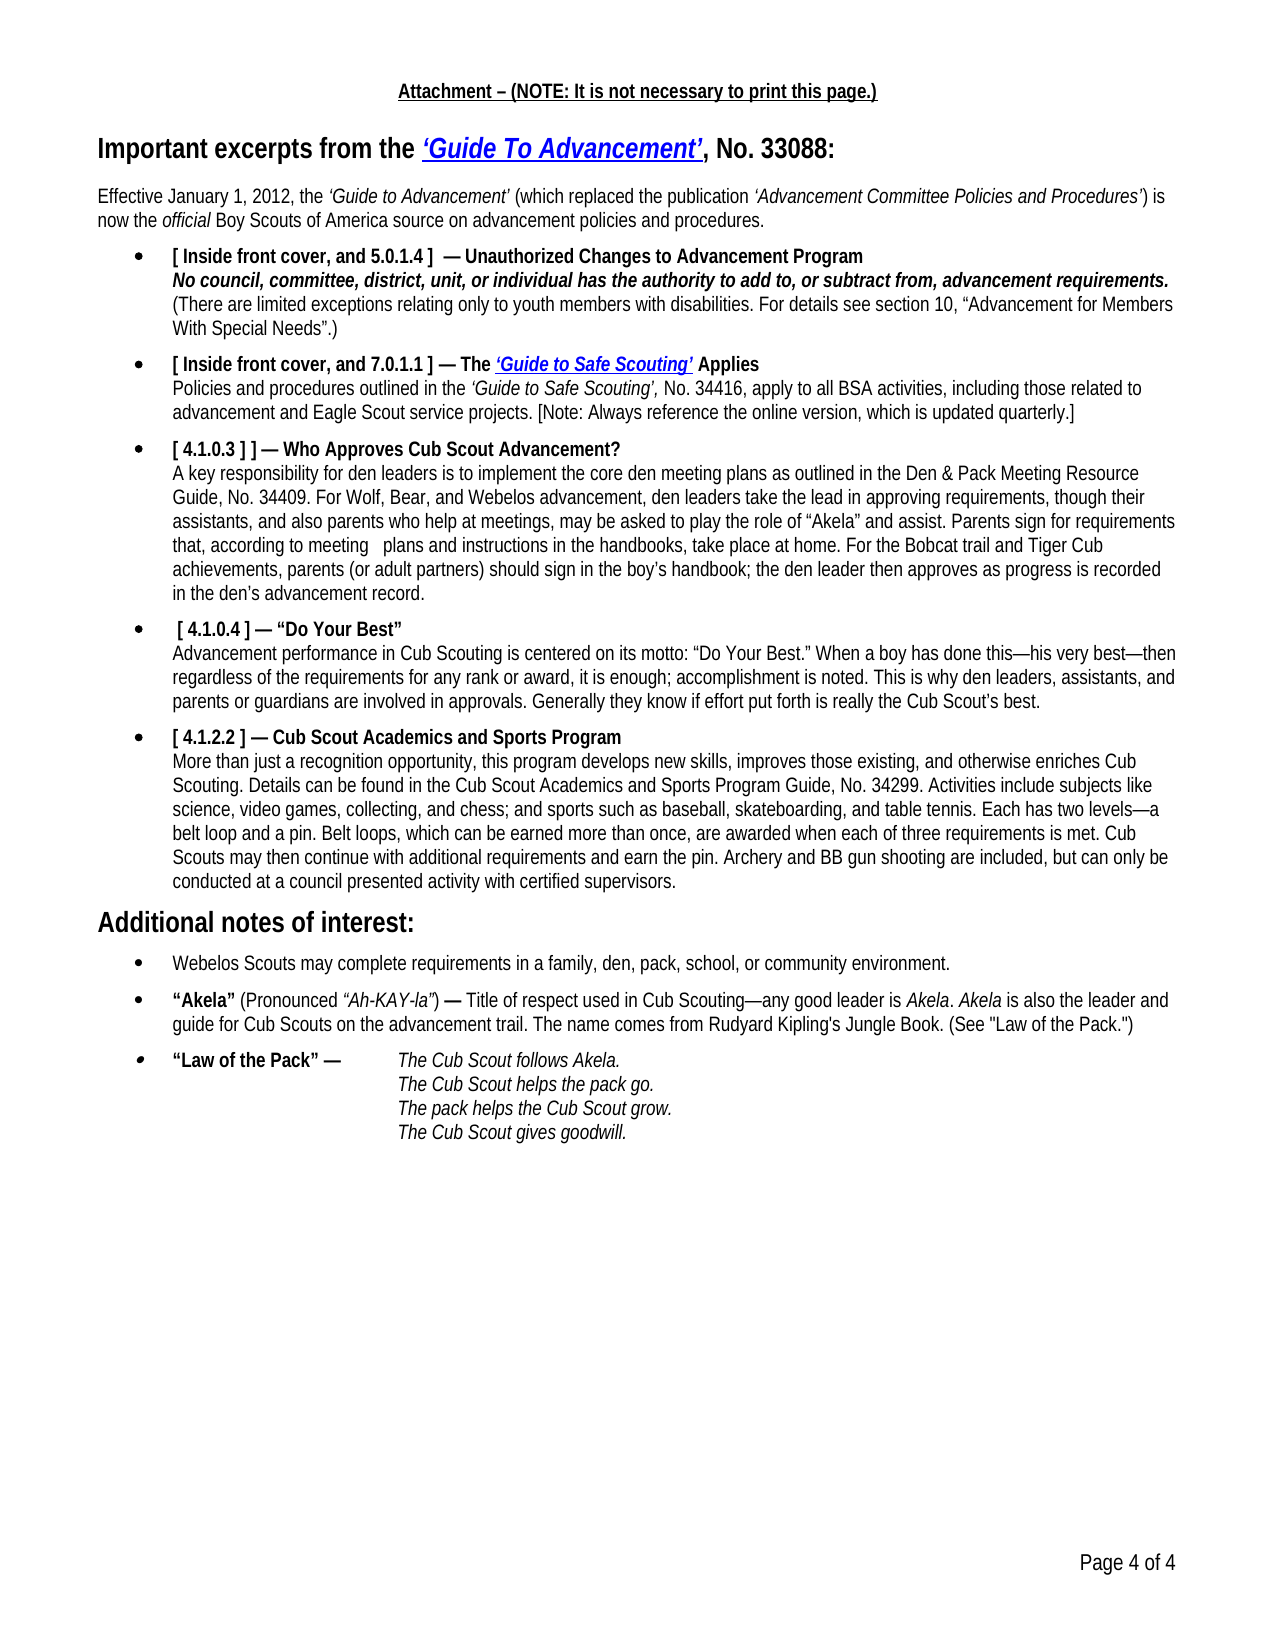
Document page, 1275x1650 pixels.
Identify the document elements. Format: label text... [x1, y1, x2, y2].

text Important excerpts from the ‘Guide To Advancement’, No. 33088: [97, 131, 1177, 165]
list Webelos Scouts may complete requirements in a family, den, pack, school, or community environment. [135, 951, 1177, 975]
text Effective January 1, 2012, the ‘Guide to Advancement’ (which replaced the publication ‘Advancement Committee Policies and Procedures’) is now the official Boy Scouts of America source on advancement policies and procedures. [97, 183, 1177, 231]
text The Cub Scout helps the pack go. [397, 1072, 1177, 1096]
text No council, committee, district, unit, or individual has the authority to add to, or subtract from, advancement requirements. (There are limited exceptions relating only to youth members with disabilities. For details see section 10, “Advancement for Members With Special Needs”.) [172, 268, 1177, 340]
text More than just a recognition opportunity, this program develops new skills, improves those existing, and otherwise enriches Cub Scouting. Details can be found in the Cub Scout Academics and Sports Program Guide, No. 34299. Activities include subjects like science, video games, collecting, and chess; and sports such as baseball, skateboarding, and table tennis. Each has two levels—a belt loop and a pin. Belt loops, which can be earned more than once, are awarded when each of three requirements is met. Cub Scouts may then continue with additional requirements and earn the pin. Archery and BB gun shooting are included, but can only be conducted at a council presented activity with certified supervisors. [172, 749, 1177, 893]
text A key responsibility for den leaders is to implement the core den meeting plans as outlined in the Den & Pack Meeting Resource Guide, No. 34409. For Wolf, Bear, and Webelos advancement, den leaders take the lead in approving requirements, though their assistants, and also parents who help at meetings, may be asked to play the role of “Akela” and assist. Parents sign for requirements that, according to meeting plans and instructions in the handbooks, take place at home. For the Bobcat trail and Tiger Cub achievements, parents (or adult partners) should sign in the boy’s handbook; the den leader then approves as progress is recorded in the den’s advancement record. [172, 461, 1177, 604]
text Additional notes of interest: [97, 905, 1177, 939]
text The pack helps the Cub Scout grow. [397, 1096, 1177, 1120]
list “Law of the Pack” — The Cub Scout follows Akela. [135, 1048, 1177, 1072]
list [ 4.1.0.3 ] ] — Who Approves Cub Scout Advancement? [135, 437, 1177, 461]
text The Cub Scout gives goodwill. [397, 1120, 1177, 1144]
text Advancement performance in Cub Scouting is centered on its motto: “Do Your Best.” When a boy has done this—his very best—then regardless of the requirements for any rank or award, it is enough; accomplishment is noted. This is why den leaders, assistants, and parents or guardians are involved in approvals. Generally they know if effort put forth is really the Cub Scout’s best. [172, 641, 1177, 713]
list “Akela” (Pronounced “Ah-KAY-la”) — Title of respect used in Cub Scouting—any good leader is Akela. Akela is also the leader and guide for Cub Scouts on the advancement trail. The name comes from Rudyard Kipling's Jungle Book. (See "Law of the Pack.") [135, 988, 1177, 1036]
list [ Inside front cover, and 7.0.1.1 ] — The ‘Guide to Safe Scouting’ Applies [135, 352, 1177, 376]
list [ 4.1.0.4 ] — “Do Your Best” [135, 617, 1177, 641]
list [ Inside front cover, and 5.0.1.4 ] — Unauthorized Changes to Advancement Program [135, 244, 1177, 268]
text Policies and procedures outlined in the ‘Guide to Safe Scouting’, No. 34416, apply to all BSA activities, including those related to advancement and Eagle Scout service projects. [Note: Always reference the online version, which is updated quarterly.] [172, 376, 1177, 424]
list [ 4.1.2.2 ] — Cub Scout Academics and Sports Program [135, 725, 1177, 749]
